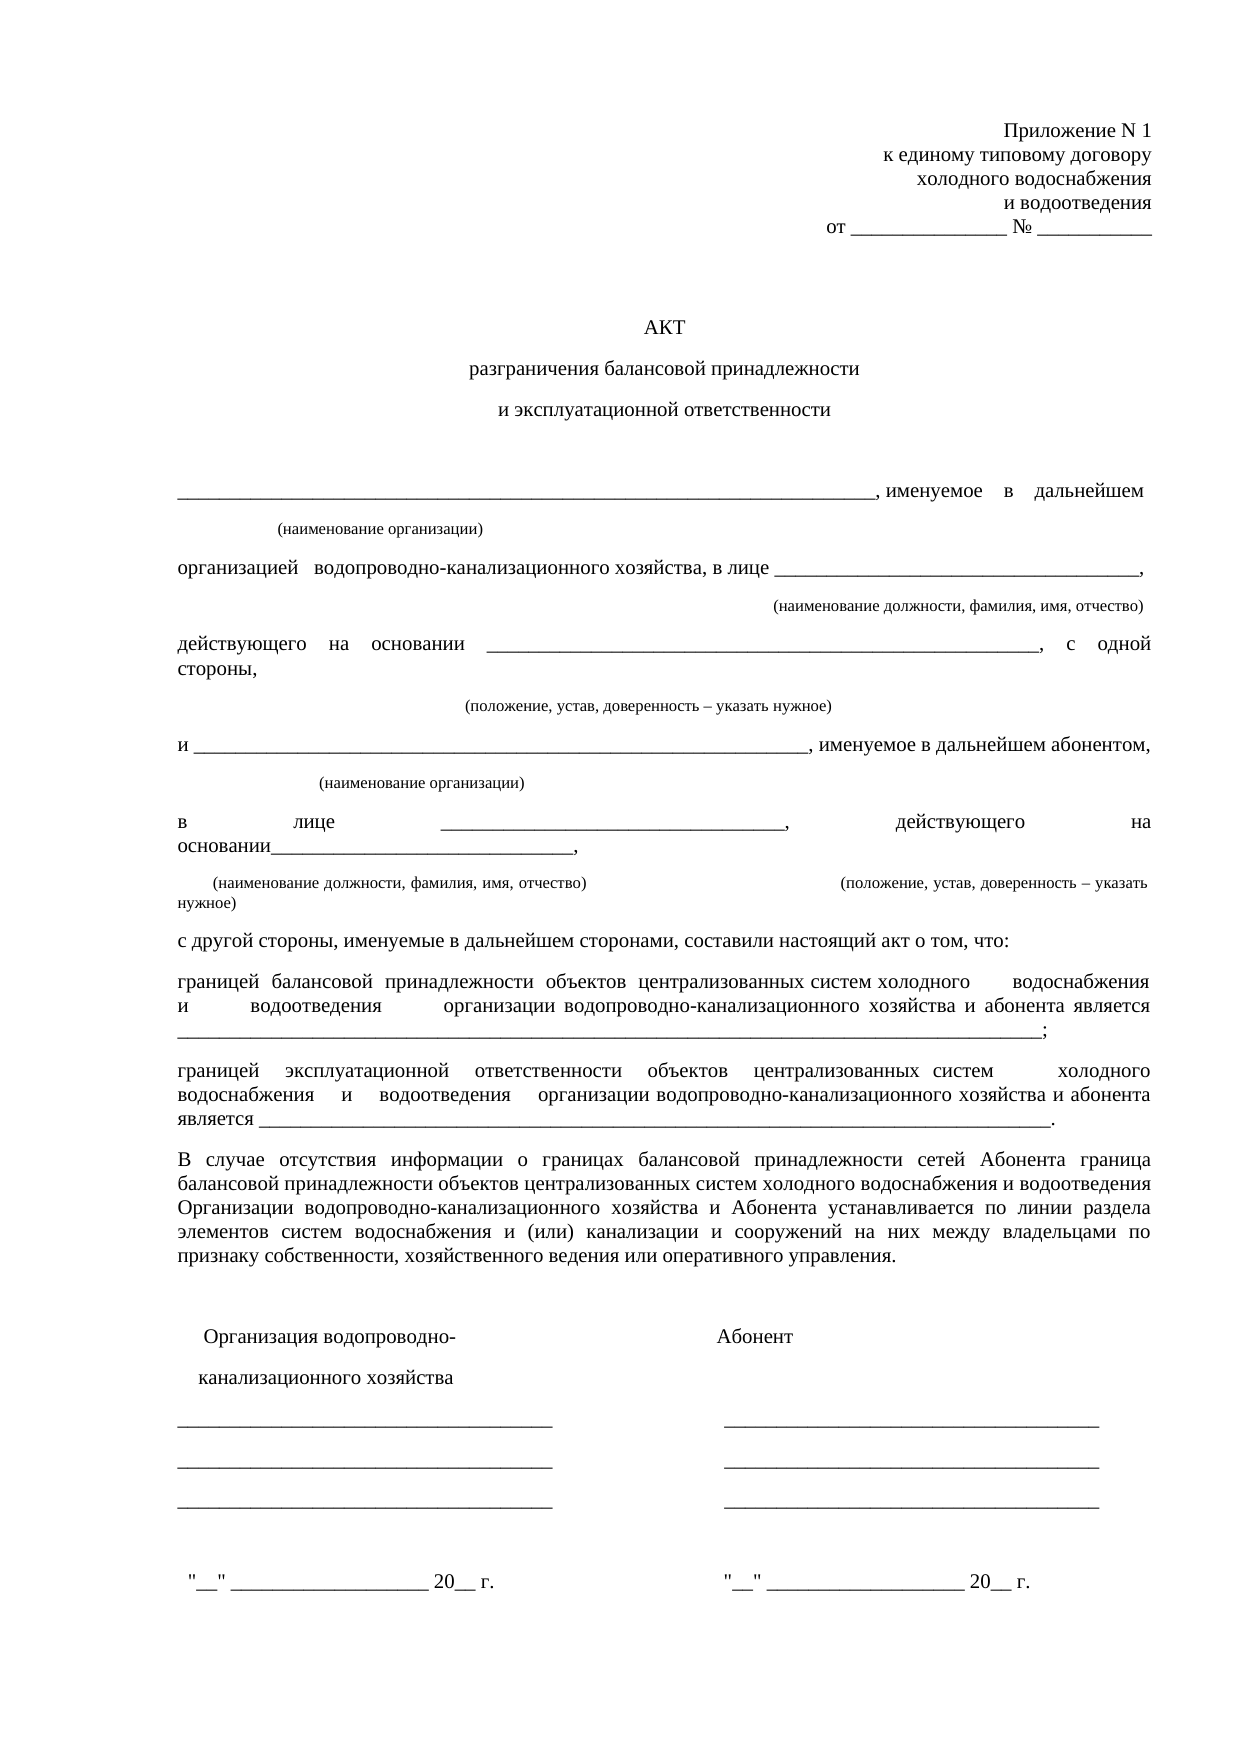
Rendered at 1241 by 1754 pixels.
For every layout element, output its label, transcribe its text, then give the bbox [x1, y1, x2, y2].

text ____________________________________ ____________________________________ [177, 1487, 1152, 1511]
text разграничения балансовой принадлежности [177, 356, 1152, 380]
text холодного водоснабжения [177, 166, 1152, 190]
text (наименование должности, фамилия, имя, отчество) (положение, устав, доверенность – указать нужное) [177, 873, 1152, 912]
text от _______________ № ___________ [177, 214, 1152, 238]
text ____________________________________ ____________________________________ [177, 1447, 1152, 1471]
text (наименование организации) [177, 773, 1152, 792]
text границей балансовой принадлежности объектов централизованных систем холодного водоснабжения и водоотведения организации водопроводно-канализационного хозяйства и абонента является ___________________________________________________________________________________; [177, 969, 1152, 1041]
text "__" ___________________ 20__ г. "__" ___________________ 20__ г. [177, 1569, 1152, 1593]
text АКТ [177, 315, 1152, 339]
text Приложение N 1 [177, 118, 1152, 142]
text с другой стороны, именуемые в дальнейшем сторонами, составили настоящий акт о том, что: [177, 928, 1152, 952]
text к единому типовому договору [177, 142, 1152, 166]
text ____________________________________ ____________________________________ [177, 1406, 1152, 1430]
text границей эксплуатационной ответственности объектов централизованных систем холодного водоснабжения и водоотведения организации водопроводно-канализационного хозяйства и абонента является ____________________________________________________________________________. [177, 1058, 1152, 1130]
text канализационного хозяйства [177, 1365, 1152, 1389]
text действующего на основании _____________________________________________________, с одной стороны, [177, 631, 1152, 679]
text (положение, устав, доверенность – указать нужное) [177, 696, 1152, 715]
text В случае отсутствия информации о границах балансовой принадлежности сетей Абонента граница балансовой принадлежности объектов централизованных систем холодного водоснабжения и водоотведения Организации водопроводно-канализационного хозяйства и Абонента устанавливается по линии раздела элементов систем водоснабжения и (или) канализации и сооружений на них между владельцами по признаку собственности, хозяйственного ведения или оперативного управления. [177, 1147, 1152, 1267]
text (наименование организации) [177, 519, 1152, 538]
text и водоотведения [177, 190, 1152, 214]
text ___________________________________________________________________, именуемое в дальнейшем [177, 478, 1152, 502]
text (наименование должности, фамилия, имя, отчество) [177, 596, 1152, 615]
text Организация водопроводно- Абонент [177, 1324, 1152, 1348]
text в лице _________________________________, действующего на основании_____________________________, [177, 808, 1152, 857]
text и ___________________________________________________________, именуемое в дальнейшем абонентом, [177, 732, 1152, 756]
text организацией водопроводно-канализационного хозяйства, в лице ___________________________________, [177, 555, 1152, 579]
text и эксплуатационной ответственности [177, 397, 1152, 421]
